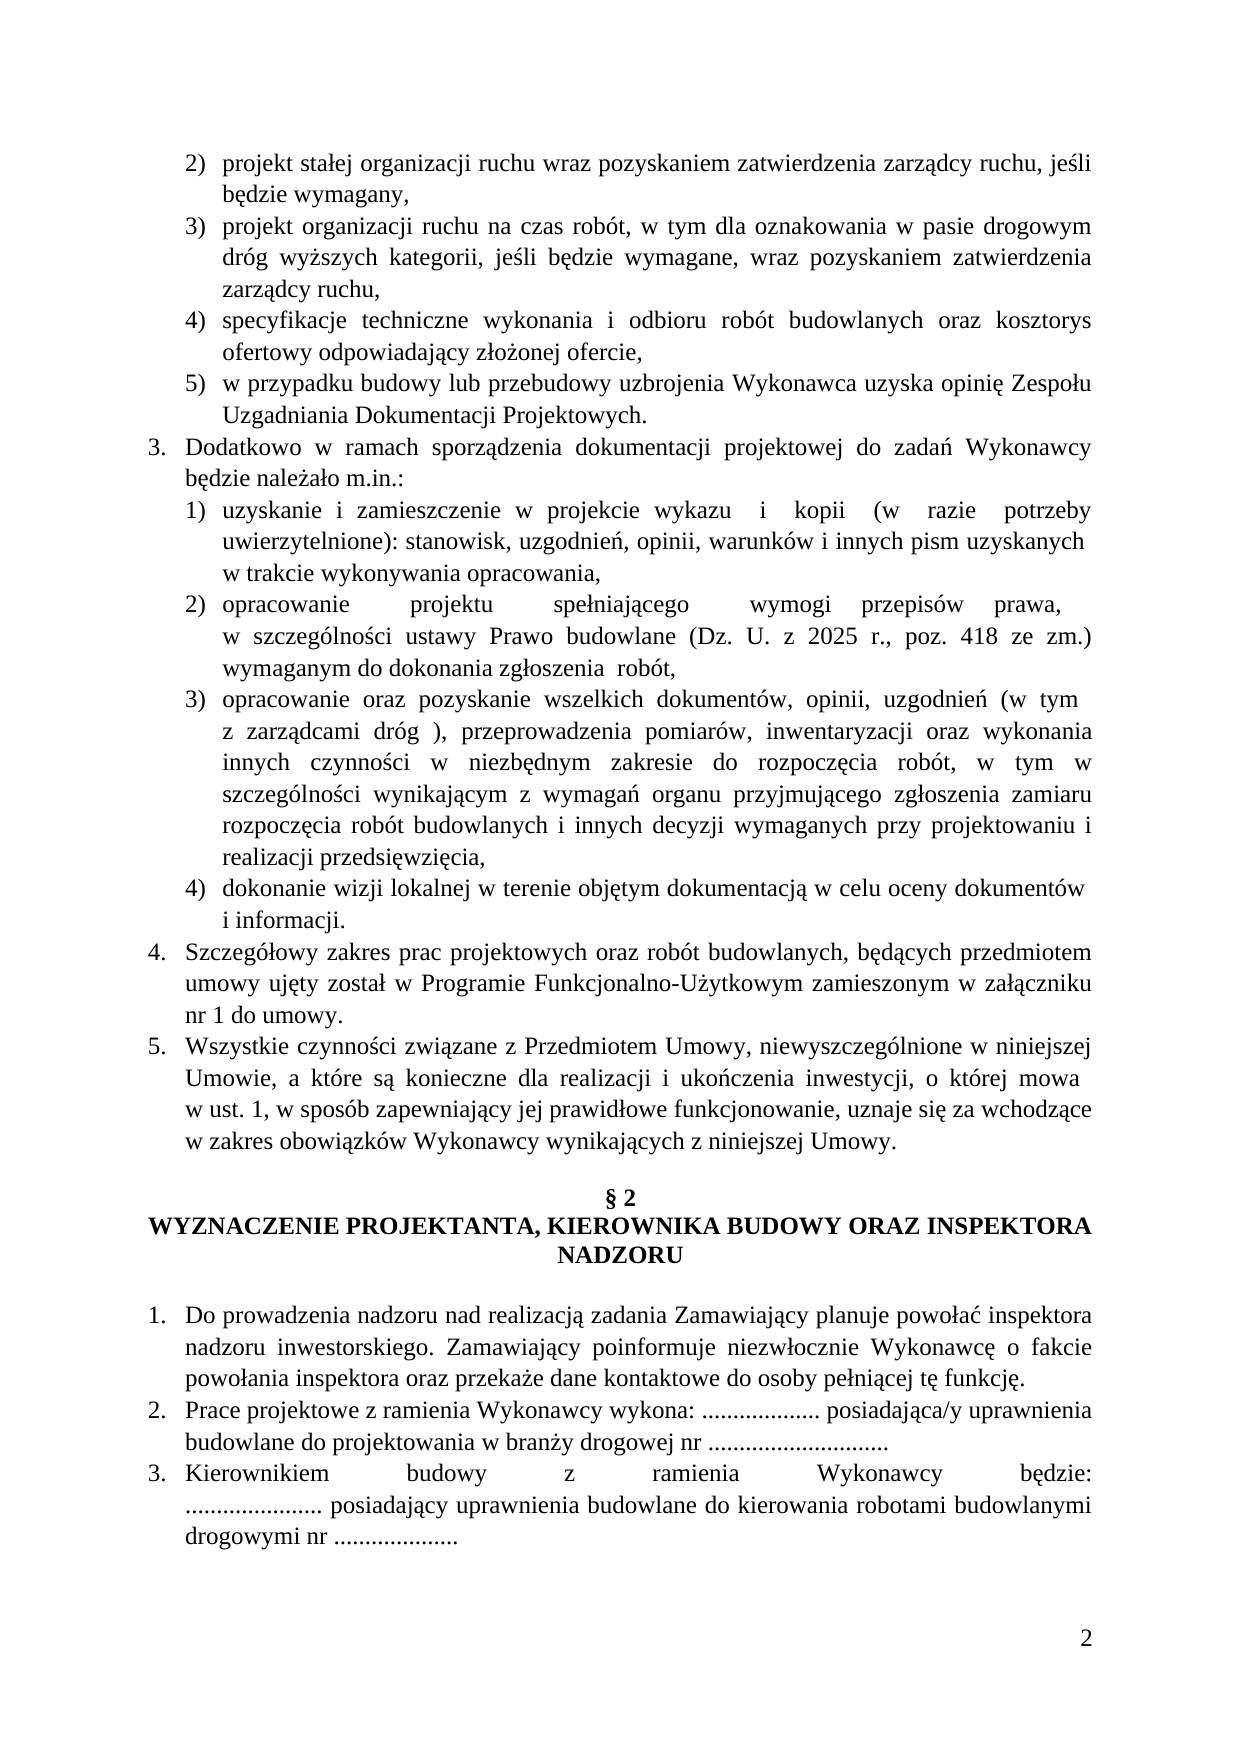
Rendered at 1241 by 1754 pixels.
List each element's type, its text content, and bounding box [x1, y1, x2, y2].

list dokonanie wizji lokalnej w terenie objętym dokumentacją w celu oceny dokumentów i informacji. [185, 873, 1093, 934]
list projekt stałej organizacji ruchu wraz pozyskaniem zatwierdzenia zarządcy ruchu, jeśli będzie wymagany, [185, 148, 1093, 208]
text WYZNACZENIE PROJEKTANTA, KIEROWNIKA BUDOWY ORAZ INSPEKTORA NADZORU [148, 1211, 1093, 1269]
list Do prowadzenia nadzoru nad realizacją zadania Zamawiający planuje powołać inspektora nadzoru inwestorskiego. Zamawiający poinformuje niezwłocznie Wykonawcę o fakcie powołania inspektora oraz przekaże dane kontaktowe do osoby pełniącej tę funkcję. [148, 1300, 1093, 1392]
list opracowanie projektu spełniającego wymogi przepisów prawa, w szczególności ustawy Prawo budowlane (Dz. U. z 2025 r., poz. 418 ze zm.) wymaganym do dokonania zgłoszenia robót, [185, 589, 1093, 681]
list specyfikacje techniczne wykonania i odbioru robót budowlanych oraz kosztorys ofertowy odpowiadający złożonej ofercie, [185, 305, 1093, 366]
text § 2 [148, 1183, 1093, 1211]
list w przypadku budowy lub przebudowy uzbrojenia Wykonawca uzyska opinię Zespołu Uzgadniania Dokumentacji Projektowych. [185, 368, 1093, 429]
list Prace projektowe z ramienia Wykonawcy wykona: ................... posiadająca/y uprawnienia budowlane do projektowania w branży drogowej nr ............................. [148, 1395, 1093, 1455]
list projekt organizacji ruchu na czas robót, w tym dla oznakowania w pasie drogowym dróg wyższych kategorii, jeśli będzie wymagane, wraz pozyskaniem zatwierdzenia zarządcy ruchu, [185, 211, 1093, 303]
list Kierownikiem budowy z ramienia Wykonawcy będzie: ...................... posiadający uprawnienia budowlane do kierowania robotami budowlanymi drogowymi nr .................... [148, 1458, 1093, 1550]
list Szczegółowy zakres prac projektowych oraz robót budowlanych, będących przedmiotem umowy ujęty został w Programie Funkcjonalno-Użytkowym zamieszonym w załączniku nr 1 do umowy. [148, 937, 1093, 1028]
list uzyskanie i zamieszczenie w projekcie wykazu i kopii (w razie potrzeby uwierzytelnione): stanowisk, uzgodnień, opinii, warunków i innych pism uzyskanych w trakcie wykonywania opracowania, [185, 495, 1093, 587]
list Wszystkie czynności związane z Przedmiotem Umowy, niewyszczególnione w niniejszej Umowie, a które są konieczne dla realizacji i ukończenia inwestycji, o której mowa w ust. 1, w sposób zapewniający jej prawidłowe funkcjonowanie, uznaje się za wchodzące w zakres obowiązków Wykonawcy wynikających z niniejszej Umowy. [148, 1031, 1093, 1155]
list Dodatkowo w ramach sporządzenia dokumentacji projektowej do zadań Wykonawcy będzie należało m.in.: [148, 432, 1093, 492]
list opracowanie oraz pozyskanie wszelkich dokumentów, opinii, uzgodnień (w tym z zarządcami dróg ), przeprowadzenia pomiarów, inwentaryzacji oraz wykonania innych czynności w niezbędnym zakresie do rozpoczęcia robót, w tym w szczególności wynikającym z wymagań organu przyjmującego zgłoszenia zamiaru rozpoczęcia robót budowlanych i innych decyzji wymaganych przy projektowaniu i realizacji przedsięwzięcia, [185, 684, 1093, 871]
